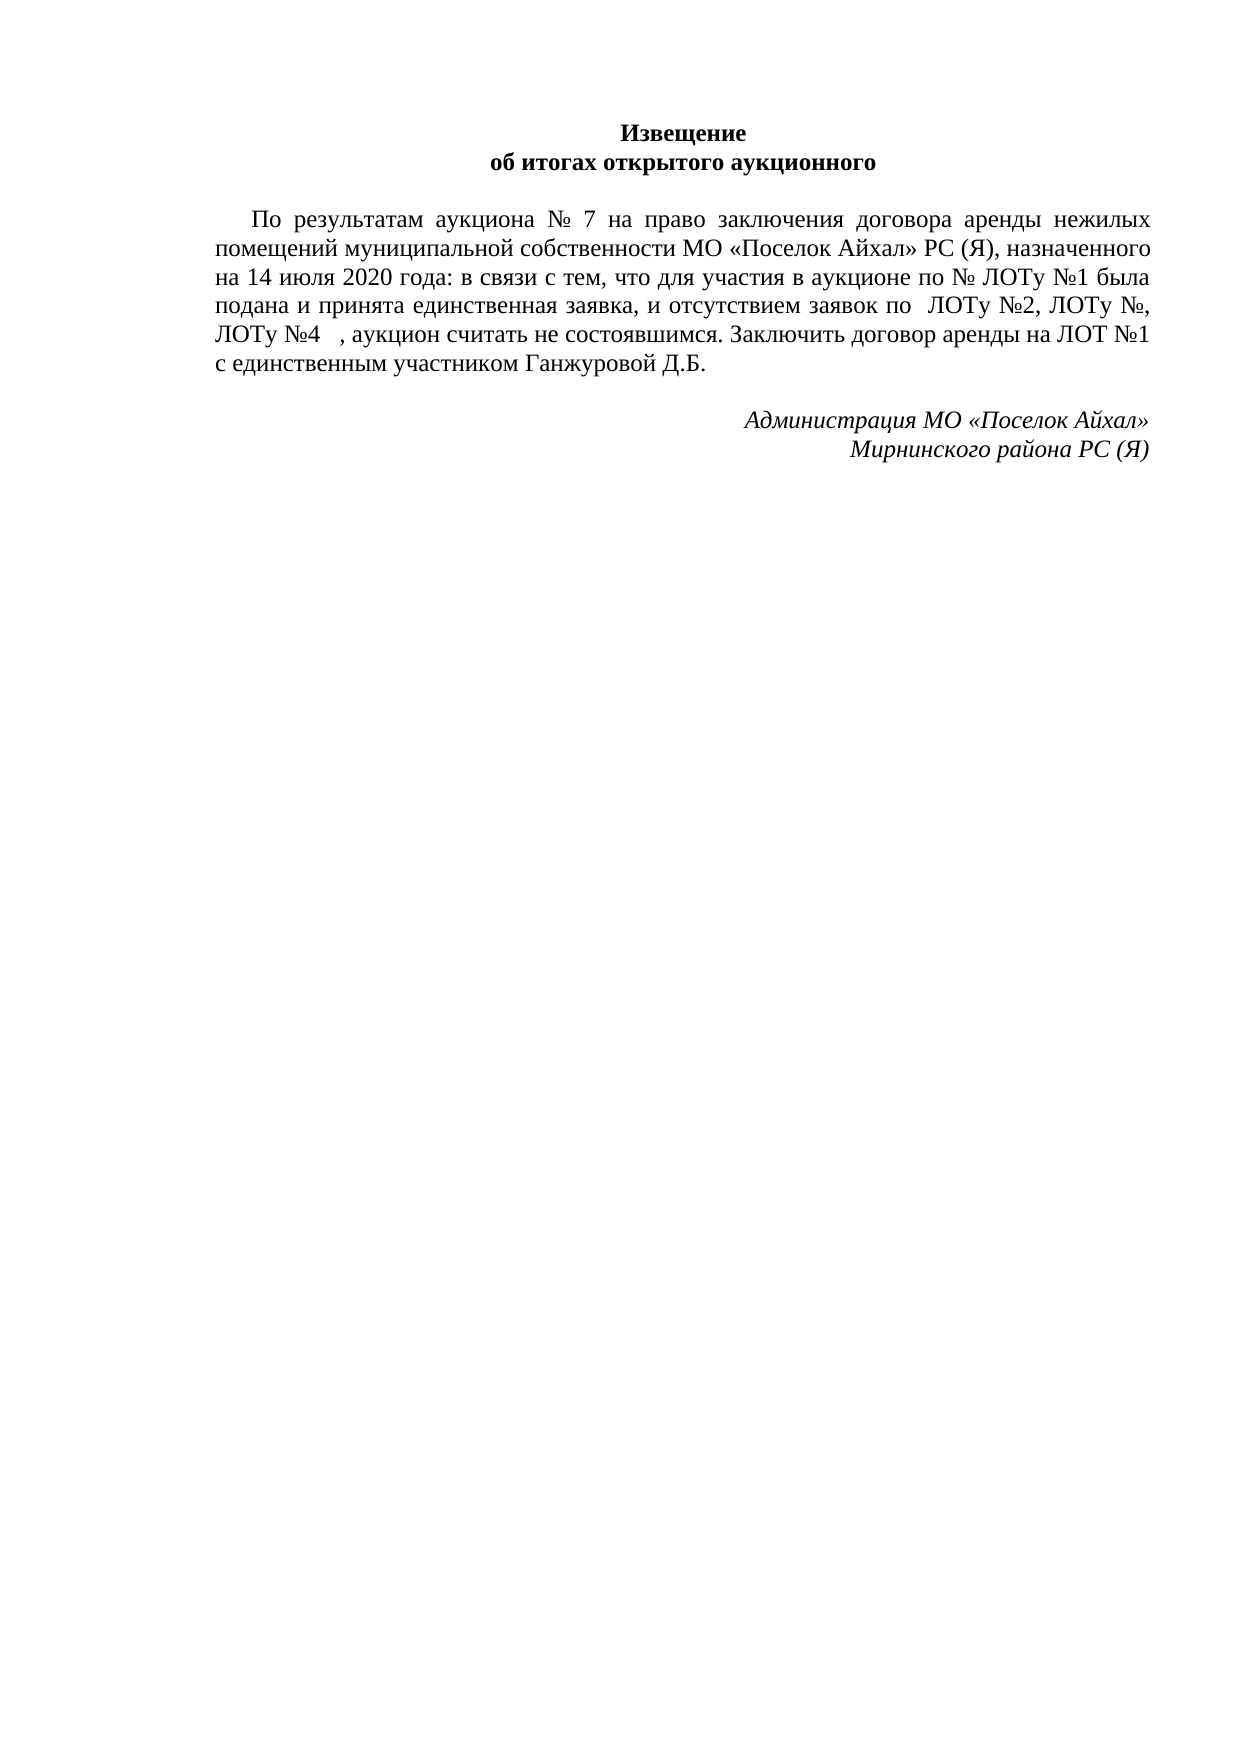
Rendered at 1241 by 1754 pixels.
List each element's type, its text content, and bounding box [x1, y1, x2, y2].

text Мирнинского района РС (Я) [215, 434, 1152, 463]
text об итогах открытого аукционного [215, 147, 1152, 176]
text Администрация МО «Поселок Айхал» [215, 406, 1152, 434]
text По результатам аукциона № 7 на право заключения договора аренды нежилых помещений муниципальной собственности МО «Поселок Айхал» РС (Я), назначенного на 14 июля 2020 года: в связи с тем, что для участия в аукционе по № ЛОТу №1 была подана и принята единственная заявка, и отсутствием заявок по ЛОТу №2, ЛОТу №, ЛОТу №4 , аукцион считать не состоявшимся. Заключить договор аренды на ЛОТ №1 с единственным участником Ганжуровой Д.Б. [215, 204, 1152, 377]
text Извещение [215, 118, 1152, 147]
